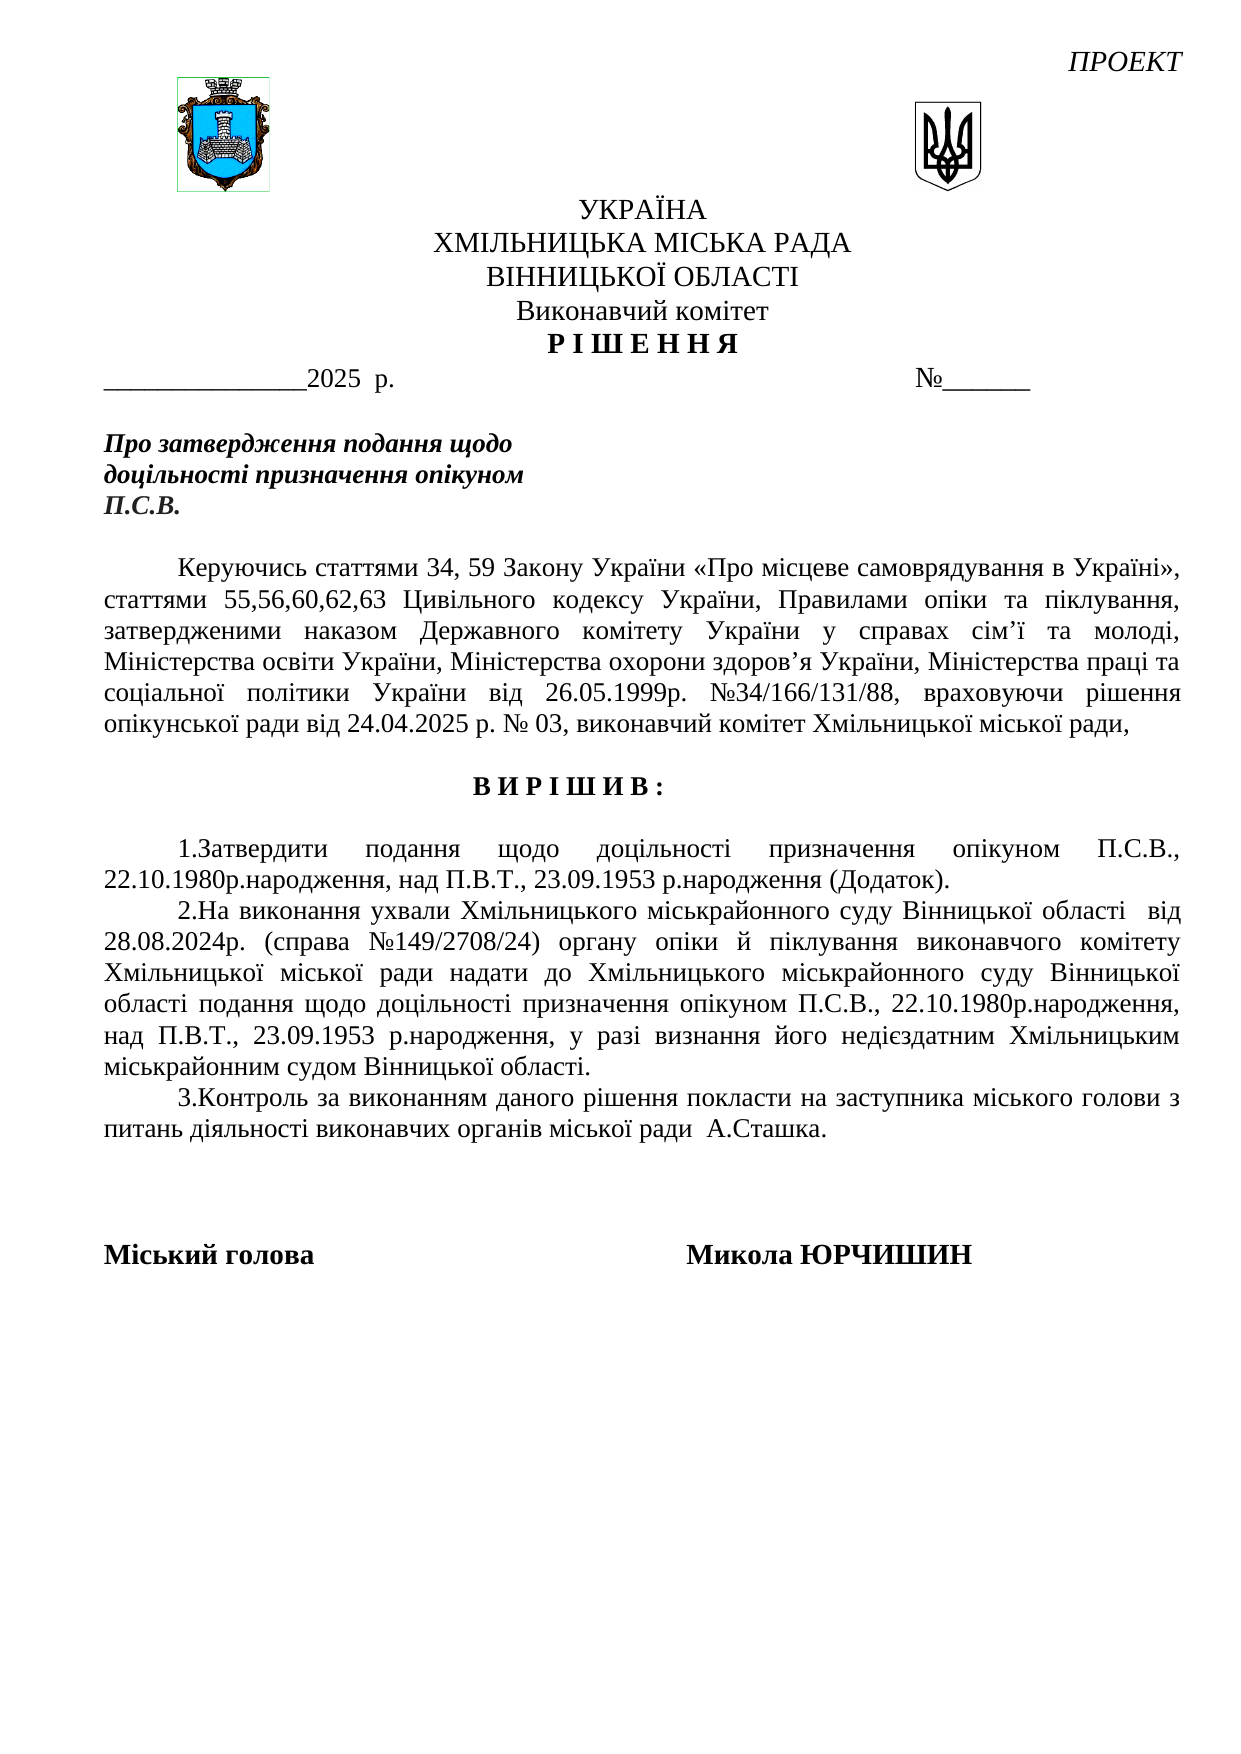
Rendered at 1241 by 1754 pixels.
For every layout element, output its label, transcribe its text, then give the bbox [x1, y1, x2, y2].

text Керуючись статтями 34, 59 Закону України «Про місцеве самоврядування в Україні», статтями 55,56,60,62,63 Цивільного кодексу України, Правилами опіки та піклування, затвердженими наказом Державного комітету України у справах сім’ї та молоді, Міністерства освіти України, Міністерства охорони здоров’я України, Міністерства праці та соціальної політики України від 26.05.1999р. №34/166/131/88, враховуючи рішення опікунської ради від 24.04.2025 р. № 03, виконавчий комітет Хмільницької міської ради, [103, 552, 1181, 738]
text В И Р І Ш И В : [103, 769, 1181, 801]
text ВІННИЦЬКОЇ ОБЛАСТІ [103, 259, 1181, 293]
text Міський голова Микола ЮРЧИШИН [103, 1237, 1181, 1270]
text _______________2025 р. №______ [103, 360, 1181, 393]
text ХМІЛЬНИЦЬКА МІСЬКА РАДА [103, 226, 1181, 259]
text ПРОЕКТ [103, 44, 1181, 78]
subtitle Р І Ш Е Н Н Я [103, 326, 1181, 360]
text 2.На виконання ухвали Хмільницького міськрайонного суду Вінницької області від 28.08.2024р. (справа №149/2708/24) органу опіки й піклування виконавчого комітету Хмільницької міської ради надати до Хмільницького міськрайонного суду Вінницької області подання щодо доцільності призначення опікуном П.С.В., 22.10.1980р.народження, над П.В.Т., 23.09.1953 р.народження, у разі визнання його недієздатним Хмільницьким міськрайонним судом Вінницької області. [103, 894, 1181, 1081]
text П.С.В. [103, 489, 1181, 520]
text Про затвердження подання щодо [103, 427, 1181, 458]
text УКРАЇНА [103, 192, 1181, 226]
text 3.Контроль за виконанням даного рішення покласти на заступника міського голови з питань діяльності виконавчих органів міської ради А.Сташка. [103, 1081, 1181, 1143]
text 1.Затвердити подання щодо доцільності призначення опікуном П.С.В., 22.10.1980р.народження, над П.В.Т., 23.09.1953 р.народження (Додаток). [103, 832, 1181, 894]
picture [914, 101, 982, 192]
text Виконавчий комітет [103, 293, 1181, 326]
text доцільності призначення опікуном [103, 458, 1181, 489]
